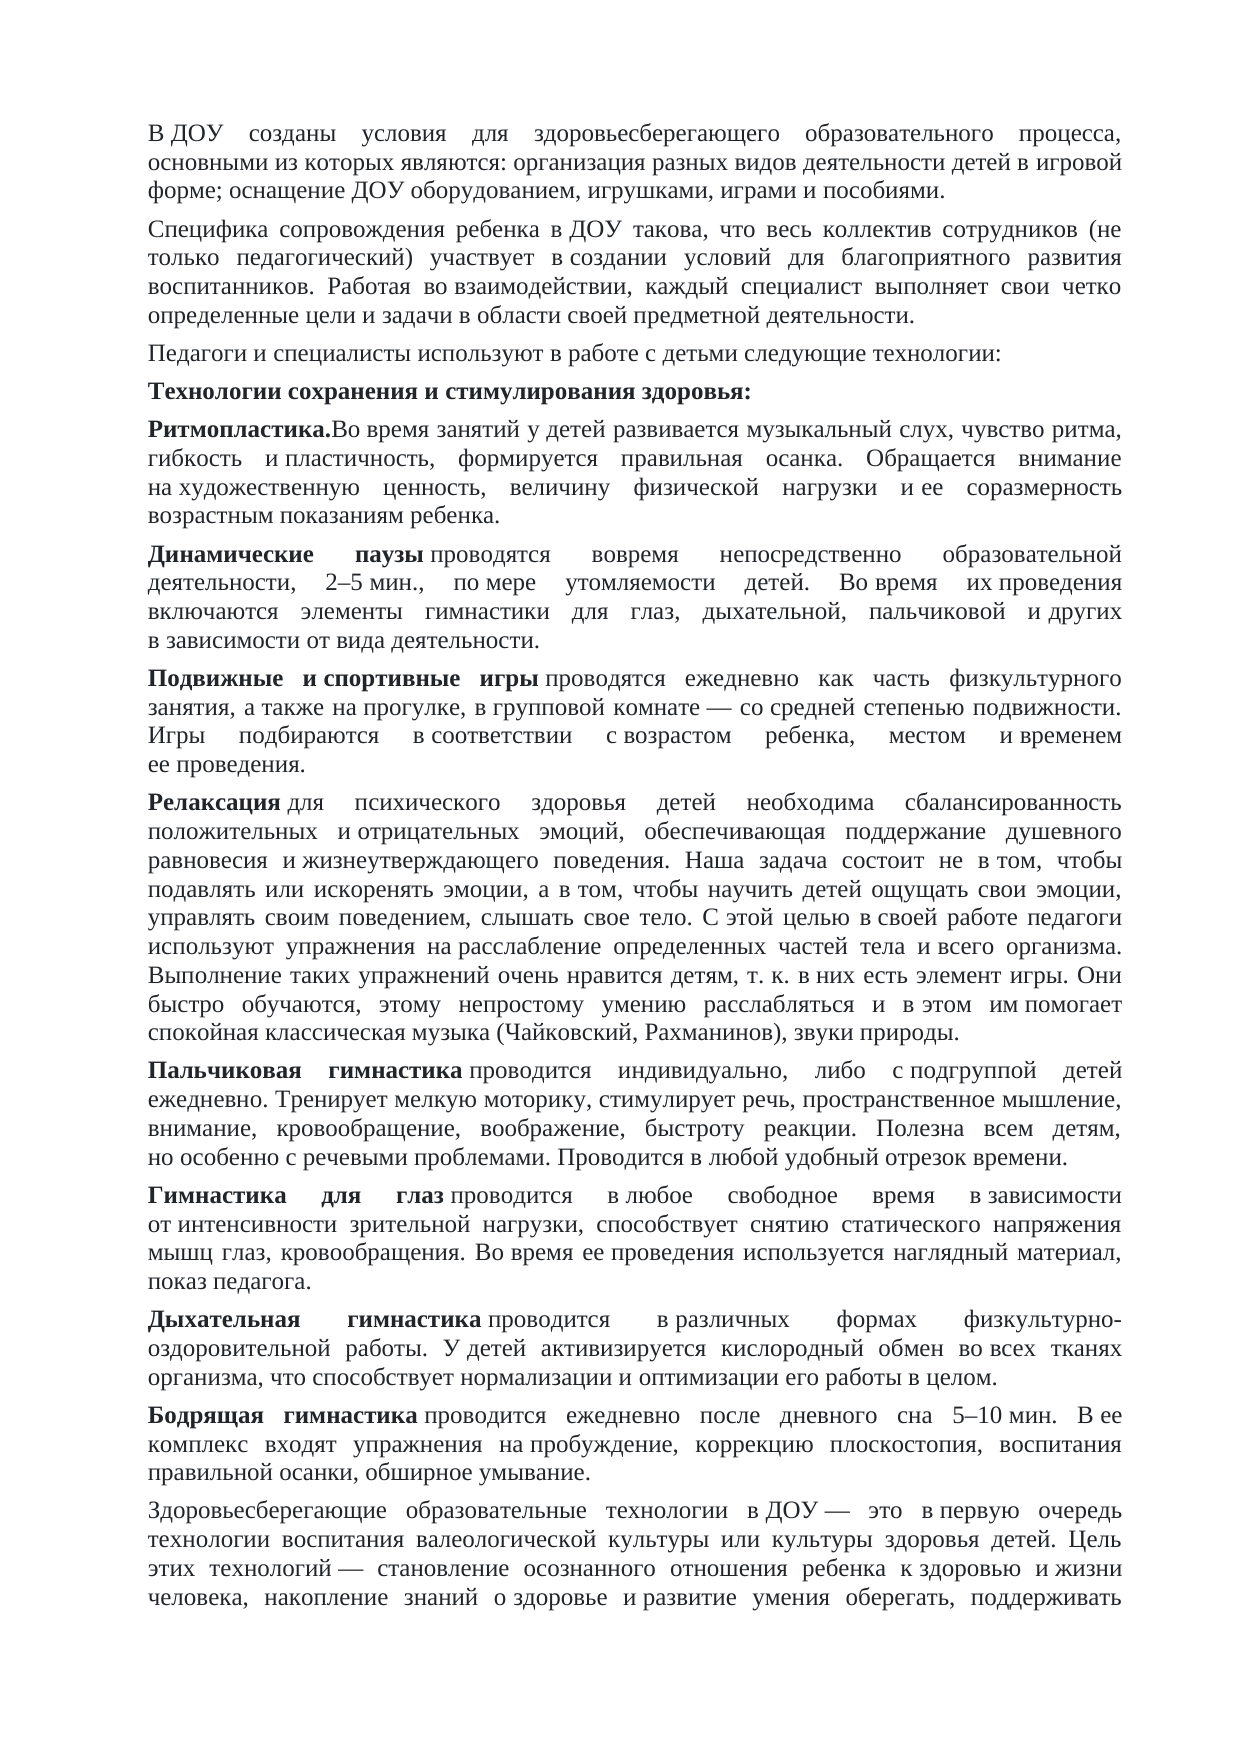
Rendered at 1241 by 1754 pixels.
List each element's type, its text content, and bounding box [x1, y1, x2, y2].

text Дыхательная гимнастика проводится в различных формах физкультурно-оздоровительной работы. У детей активизируется кислородный обмен во всех тканях организма, что способствует нормализации и оптимизации его работы в целом. [148, 1304, 1122, 1391]
text Пальчиковая гимнастика проводится индивидуально, либо с подгруппой детей ежедневно. Тренирует мелкую моторику, стимулирует речь, пространственное мышление, внимание, кровообращение, воображение, быстроту реакции. Полезна всем детям, но особенно с речевыми проблемами. Проводится в любой удобный отрезок времени. [148, 1056, 1122, 1171]
text Технологии сохранения и стимулирования здоровья: [148, 376, 1122, 405]
text Специфика сопровождения ребенка в ДОУ такова, что весь коллектив сотрудников (не только педагогический) участвует в создании условий для благоприятного развития воспитанников. Работая во взаимодействии, каждый специалист выполняет свои четко определенные цели и задачи в области своей предметной деятельности. [148, 214, 1122, 329]
text Подвижные и спортивные игры проводятся ежедневно как часть физкультурного занятия, а также на прогулке, в групповой комнате — со средней степенью подвижности. Игры подбираются в соответствии с возрастом ребенка, местом и временем ее проведения. [148, 663, 1122, 778]
text Динамические паузы проводятся вовремя непосредственно образовательной деятельности, 2–5 мин., по мере утомляемости детей. Во время их проведения включаются элементы гимнастики для глаз, дыхательной, пальчиковой и других в зависимости от вида деятельности. [148, 539, 1122, 654]
text Ритмопластика.Во время занятий у детей развивается музыкальный слух, чувство ритма, гибкость и пластичность, формируется правильная осанка. Обращается внимание на художественную ценность, величину физической нагрузки и ее соразмерность возрастным показаниям ребенка. [148, 414, 1122, 529]
text Релаксация для психического здоровья детей необходима сбалансированность положительных и отрицательных эмоций, обеспечивающая поддержание душевного равновесия и жизнеутверждающего поведения. Наша задача состоит не в том, чтобы подавлять или искоренять эмоции, а в том, чтобы научить детей ощущать свои эмоции, управлять своим поведением, слышать свое тело. С этой целью в своей работе педагоги используют упражнения на расслабление определенных частей тела и всего организма. Выполнение таких упражнений очень нравится детям, т. к. в них есть элемент игры. Они быстро обучаются, этому непростому умению расслабляться и в этом им помогает спокойная классическая музыка (Чайковский, Рахманинов), звуки природы. [148, 787, 1122, 1046]
text Педагоги и специалисты используют в работе с детьми следующие технологии: [148, 338, 1122, 367]
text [148, 1496, 1122, 1611]
text Гимнастика для глаз проводится в любое свободное время в зависимости от интенсивности зрительной нагрузки, способствует снятию статического напряжения мышц глаз, кровообращения. Во время ее проведения используется наглядный материал, показ педагога. [148, 1180, 1122, 1295]
text В ДОУ созданы условия для здоровьесберегающего образовательного процесса, основными из которых являются: организация разных видов деятельности детей в игровой форме; оснащение ДОУ оборудованием, игрушками, играми и пособиями. [148, 118, 1122, 204]
text Бодрящая гимнастика проводится ежедневно после дневного сна 5–10 мин. В ее комплекс входят упражнения на пробуждение, коррекцию плоскостопия, воспитания правильной осанки, обширное умывание. [148, 1400, 1122, 1486]
